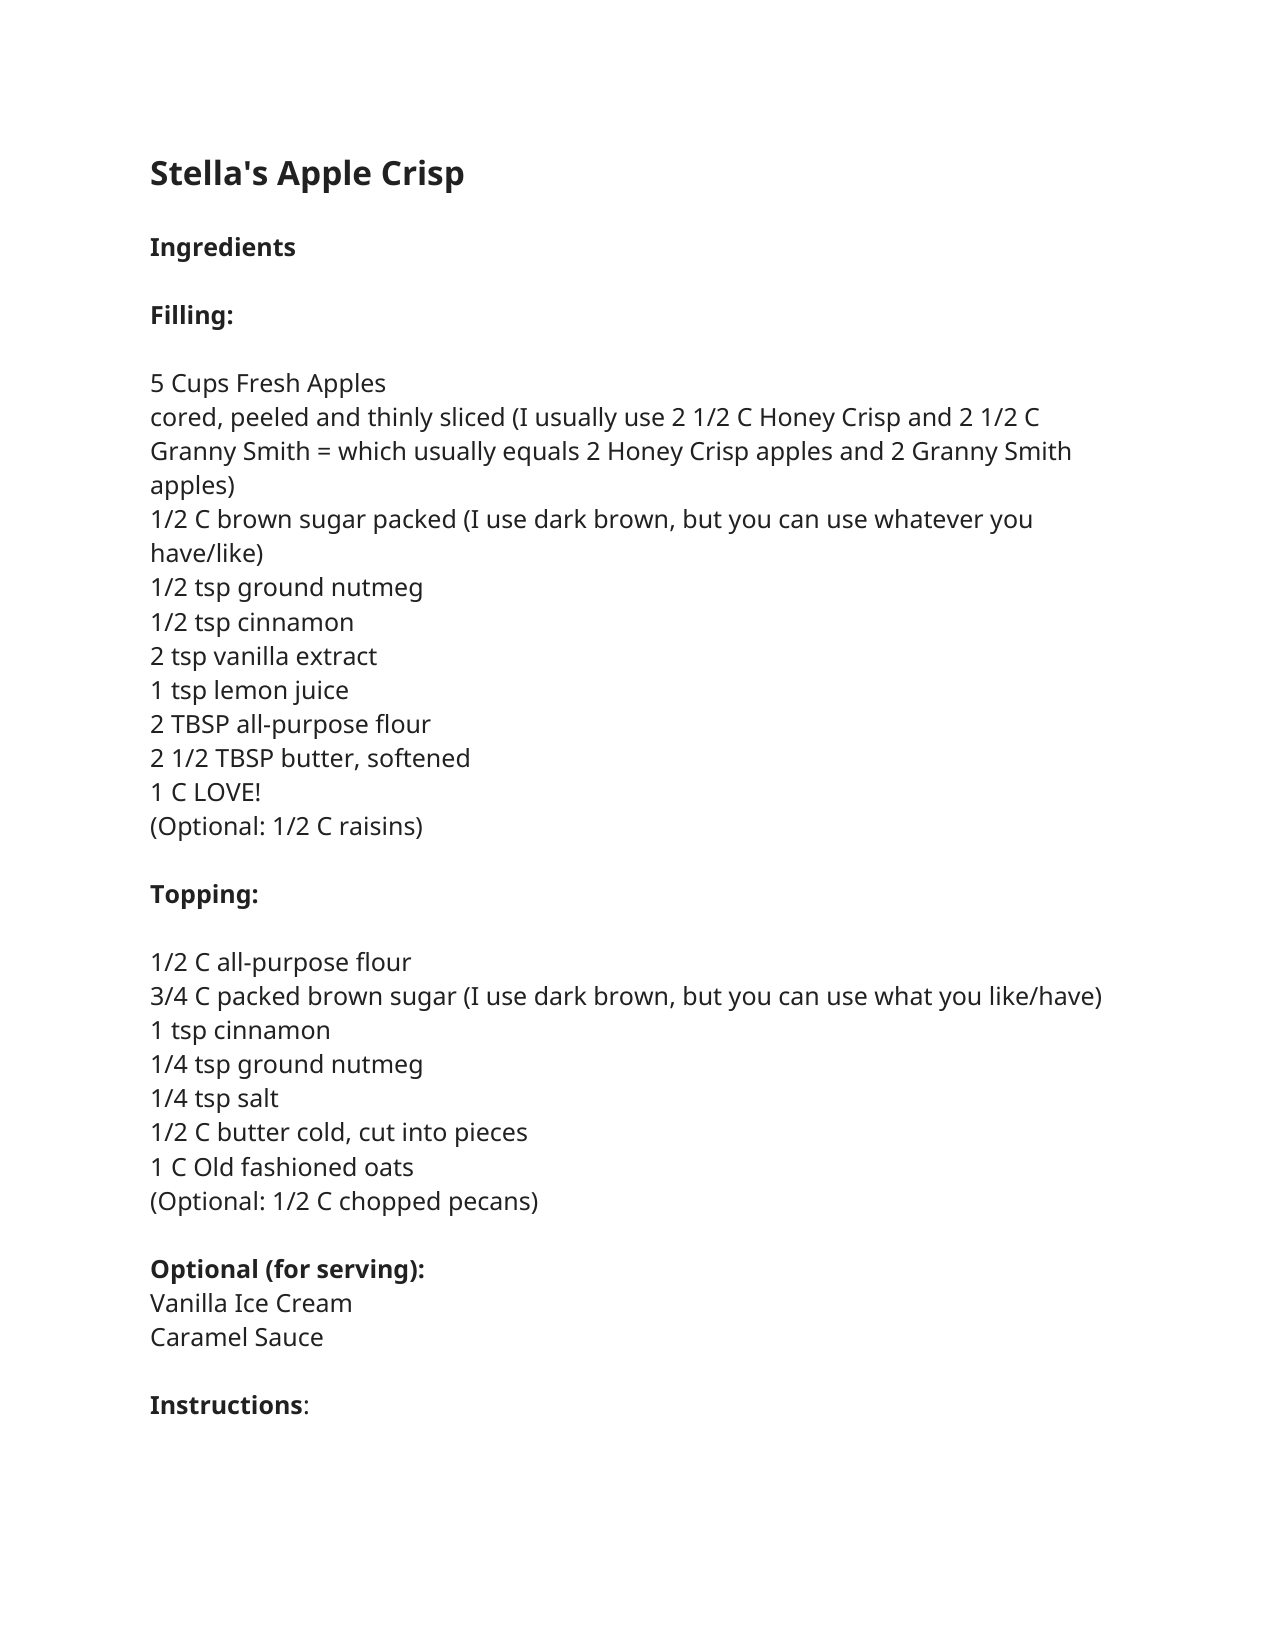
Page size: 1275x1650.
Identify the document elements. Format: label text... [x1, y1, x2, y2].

text 3/4 C packed brown sugar (I use dark brown, but you can use what you like/have) [150, 979, 1125, 1013]
text 1/2 C butter cold, cut into pieces [150, 1115, 1125, 1149]
text cored, peeled and thinly sliced (I usually use 2 1/2 C Honey Crisp and 2 1/2 C Granny Smith = which usually equals 2 Honey Crisp apples and 2 Granny Smith apples) [150, 400, 1125, 502]
text 1 tsp cinnamon [150, 1013, 1125, 1047]
text Optional (for serving): [150, 1251, 1125, 1285]
text 1/4 tsp ground nutmeg [150, 1047, 1125, 1081]
text 1 C Old fashioned oats [150, 1149, 1125, 1183]
text Stella's Apple Crisp [150, 150, 1125, 195]
text 1/4 tsp salt [150, 1081, 1125, 1115]
text Caramel Sauce [150, 1319, 1125, 1353]
text (Optional: 1/2 C chopped pecans) [150, 1183, 1125, 1217]
text 1/2 tsp ground nutmeg [150, 570, 1125, 604]
text 2 tsp vanilla extract [150, 638, 1125, 672]
text Ingredients Filling: [150, 229, 1125, 332]
text 1 C LOVE! [150, 774, 1125, 808]
text 1/2 tsp cinnamon [150, 604, 1125, 638]
text 2 TBSP all-purpose flour [150, 706, 1125, 740]
text 1/2 C all-purpose flour [150, 945, 1125, 979]
text 2 1/2 TBSP butter, softened [150, 740, 1125, 774]
text 1 tsp lemon juice [150, 672, 1125, 706]
text Vanilla Ice Cream [150, 1285, 1125, 1319]
text 1/2 C brown sugar packed (I use dark brown, but you can use whatever you have/like) [150, 502, 1125, 570]
text (Optional: 1/2 C raisins) [150, 808, 1125, 843]
text 5 Cups Fresh Apples [150, 366, 1125, 400]
text Topping: [150, 877, 1125, 911]
text Instructions: [150, 1388, 1125, 1422]
